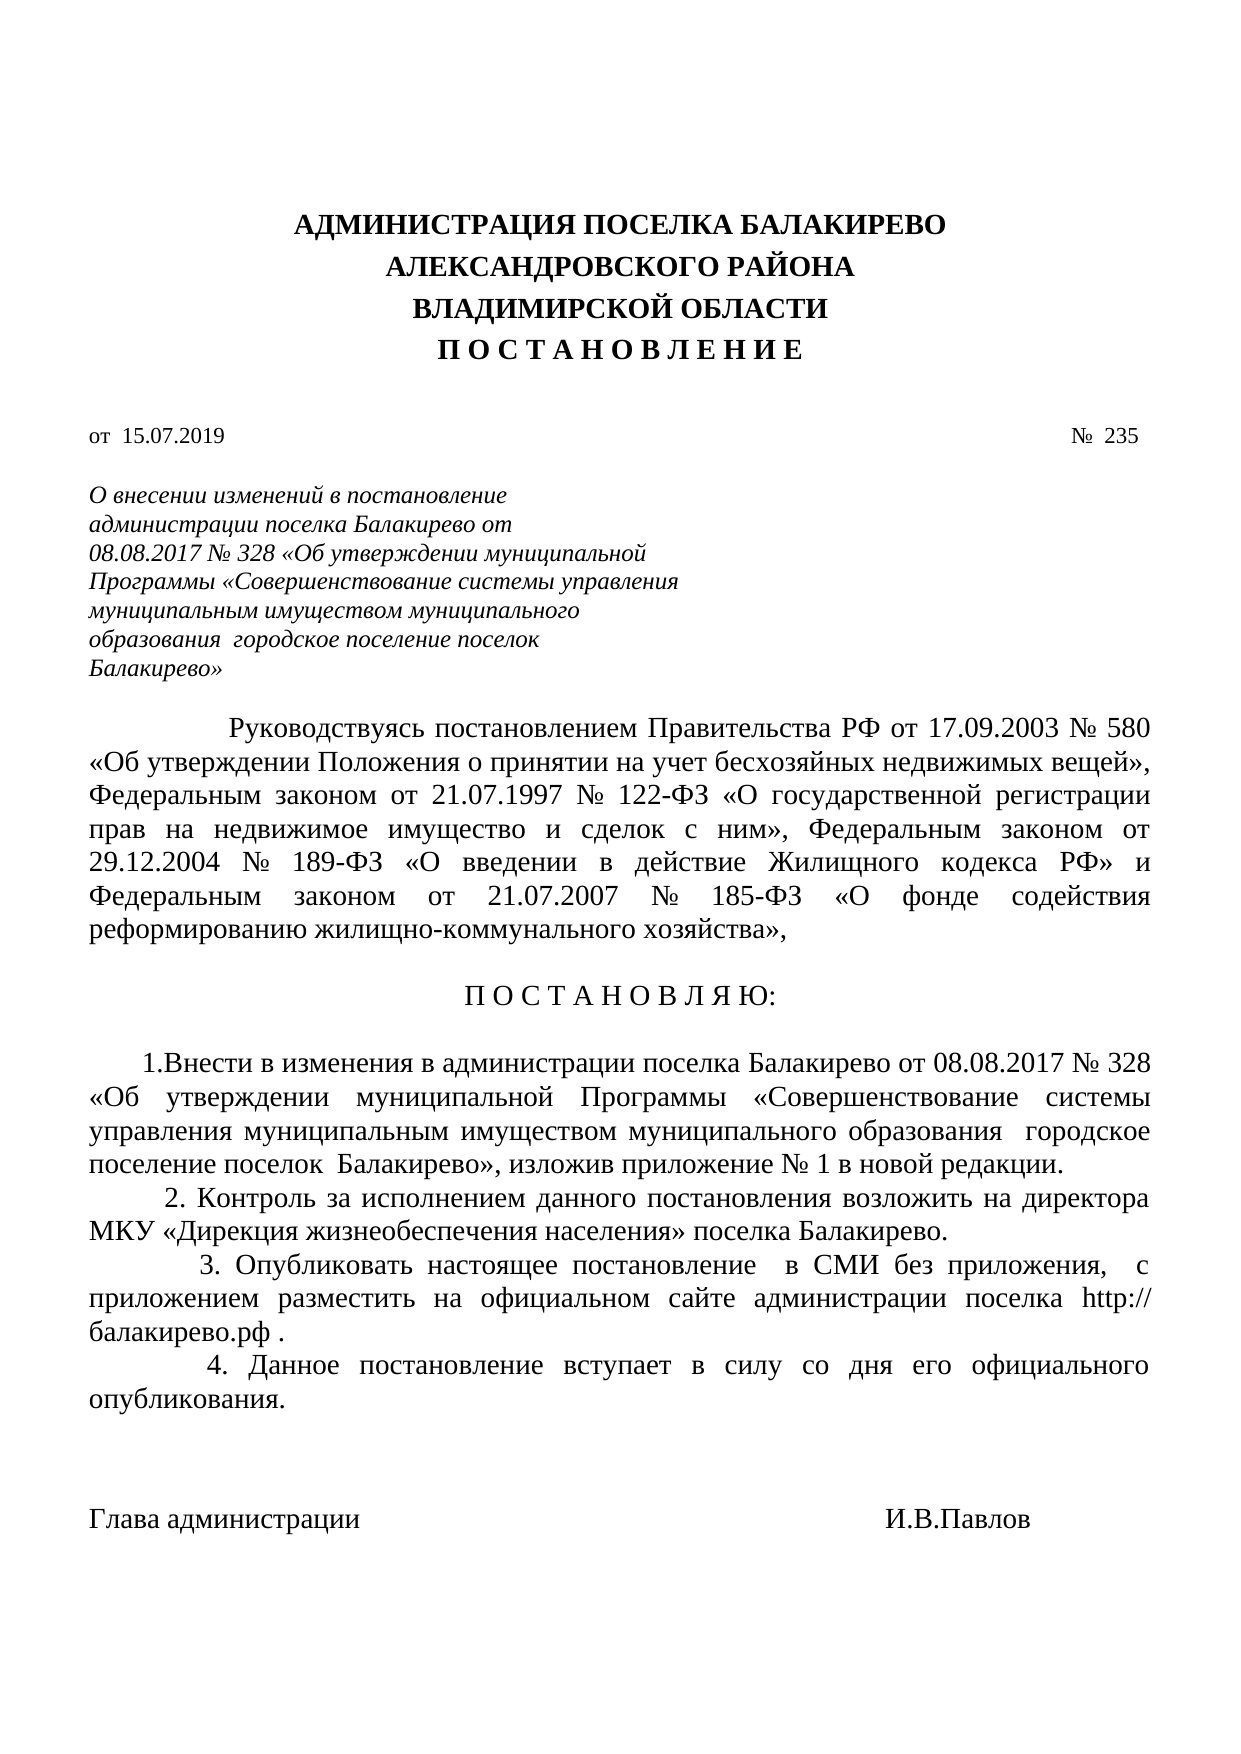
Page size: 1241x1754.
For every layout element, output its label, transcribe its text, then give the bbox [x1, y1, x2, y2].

text 4. Данное постановление вступает в силу со дня его официального опубликования. [89, 1347, 1152, 1414]
text муниципальным имуществом муниципального [89, 595, 1152, 624]
text Балакирево» [89, 653, 1152, 681]
text Глава администрации И.В.Павлов [89, 1501, 1152, 1534]
text О внесении изменений в постановление [89, 480, 1152, 509]
text Руководствуясь постановлением Правительства РФ от 17.09.2003 № 580 «Об утверждении Положения о принятии на учет бесхозяйных недвижимых вещей», Федеральным законом от 21.07.1997 № 122-ФЗ «О государственной регистрации прав на недвижимое имущество и сделок с ним», Федеральным законом от 29.12.2004 № 189-ФЗ «О введении в действие Жилищного кодекса РФ» и Федеральным законом от 21.07.2007 № 185-ФЗ «О фонде содействия реформированию жилищно-коммунального хозяйства», [89, 710, 1152, 945]
text 3. Опубликовать настоящее постановление в СМИ без приложения, с приложением разместить на официальном сайте администрации поселка http:// балакирево.рф . [70, 1247, 1152, 1347]
text 2. Контроль за исполнением данного постановления возложить на директора МКУ «Дирекция жизнеобеспечения населения» поселка Балакирево. [70, 1180, 1152, 1247]
text от 15.07.2019 № 235 [89, 410, 1152, 451]
text АДМИНИСТРАЦИЯ ПОСЕЛКА БАЛАКИРЕВО [89, 201, 1152, 243]
text образования городское поселение поселок [89, 624, 1152, 653]
subtitle П О С Т А Н О В Л Е Н И Е [89, 326, 1152, 368]
text АЛЕКСАНДРОВСКОГО РАЙОНА [89, 243, 1152, 285]
text администрации поселка Балакирево от [89, 509, 1152, 538]
text 08.08.2017 № 328 «Об утверждении муниципальной [89, 538, 1152, 566]
text ВЛАДИМИРСКОЙ ОБЛАСТИ [89, 285, 1152, 326]
text Программы «Совершенствование системы управления [89, 566, 1152, 595]
text П О С Т А Н О В Л Я Ю: [89, 978, 1152, 1012]
text 1.Внести в изменения в администрации поселка Балакирево от 08.08.2017 № 328 «Об утверждении муниципальной Программы «Совершенствование системы управления муниципальным имуществом муниципального образования городское поселение поселок Балакирево», изложив приложение № 1 в новой редакции. [89, 1046, 1152, 1180]
